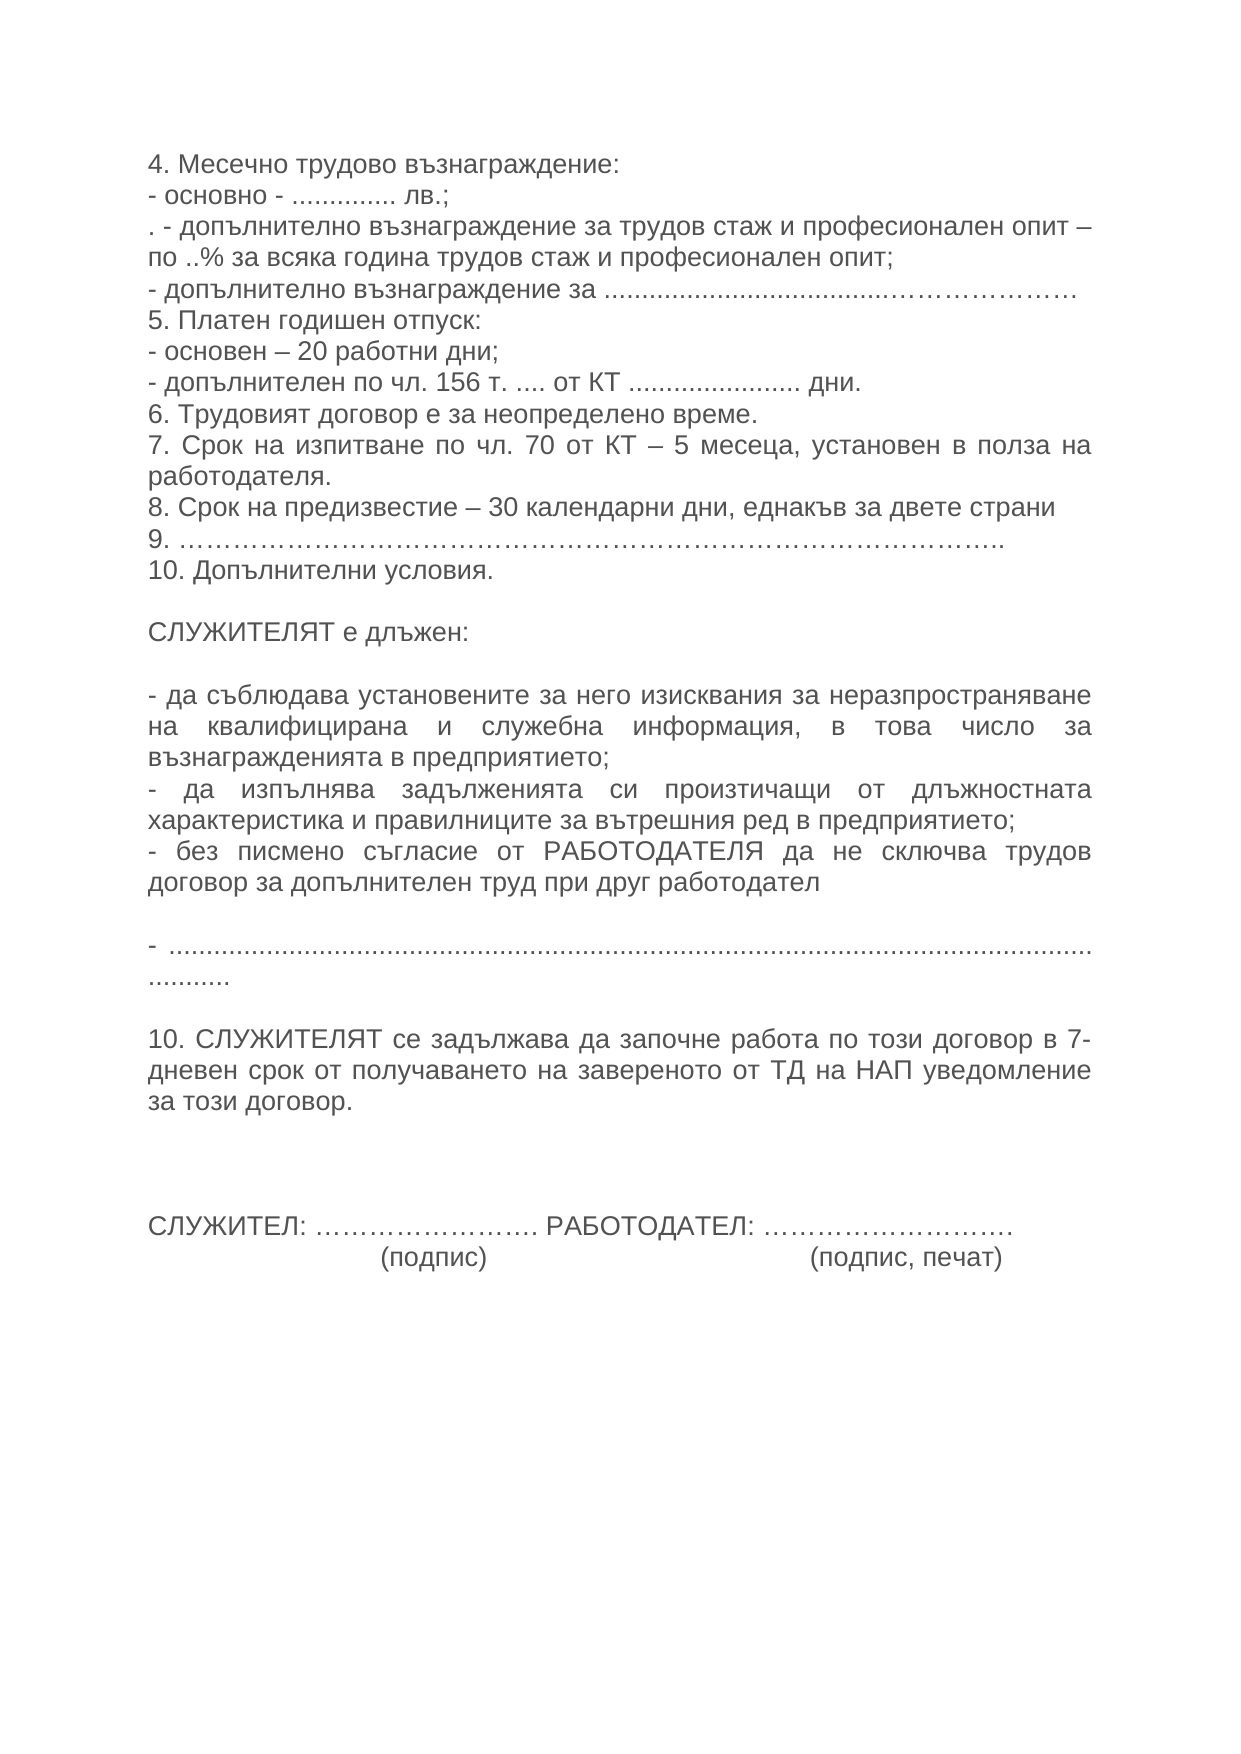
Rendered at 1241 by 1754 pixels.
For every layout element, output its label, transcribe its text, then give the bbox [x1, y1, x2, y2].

text - без писмено съгласие от РАБОТОДАТЕЛЯ да не сключва трудов договор за допълнителен труд при друг работодател [148, 835, 1093, 898]
text - да изпълнява задълженията си произтичащи от длъжностната характеристика и правилниците за вътрешния ред в предприятието; [148, 773, 1093, 835]
text 10. Допълнителни условия. [148, 554, 1093, 585]
text - ...................................................................................................................................... [148, 929, 1093, 991]
text - да съблюдава установените за него изисквания за неразпространяване на квалифицирана и служебна информация, в това число за възнагражденията в предприятието; [148, 679, 1093, 773]
text . - допълнително възнаграждение за трудов стаж и професионален опит – по ..% за всяка година трудов стаж и професионален опит; [148, 210, 1093, 273]
text СЛУЖИТЕЛ: ……………………. РАБОТОДАТЕЛ: ………………………. [148, 1210, 1093, 1241]
text 10. СЛУЖИТЕЛЯТ се задължава да започне работа по този договор в 7-дневен срок от получаването на завереното от ТД на НАП уведомление за този договор. [148, 1023, 1093, 1116]
text 4. Месечно трудово възнаграждение: [148, 148, 1093, 179]
text - допълнително възнаграждение за ......................................………………… [148, 273, 1093, 304]
text - основно - .............. лв.; [148, 179, 1093, 210]
text 8. Срок на предизвестие – 30 календарни дни, еднакъв за двете страни [148, 491, 1093, 523]
text 7. Срок на изпитване по чл. 70 от КТ – 5 месеца, установен в полза на работодателя. [148, 429, 1093, 491]
text - допълнителен по чл. 156 т. .... от КТ ....................... дни. [148, 366, 1093, 398]
text 9. ……………………………………………………………………………….. [148, 523, 1093, 554]
text (подпис) (подпис, печат) [148, 1241, 1093, 1273]
text 5. Платен годишен отпуск: [148, 304, 1093, 335]
text - основен – 20 работни дни; [148, 335, 1093, 366]
text СЛУЖИТЕЛЯТ е длъжен: [148, 616, 1093, 648]
text 6. Трудовият договор е за неопределено време. [148, 398, 1093, 429]
